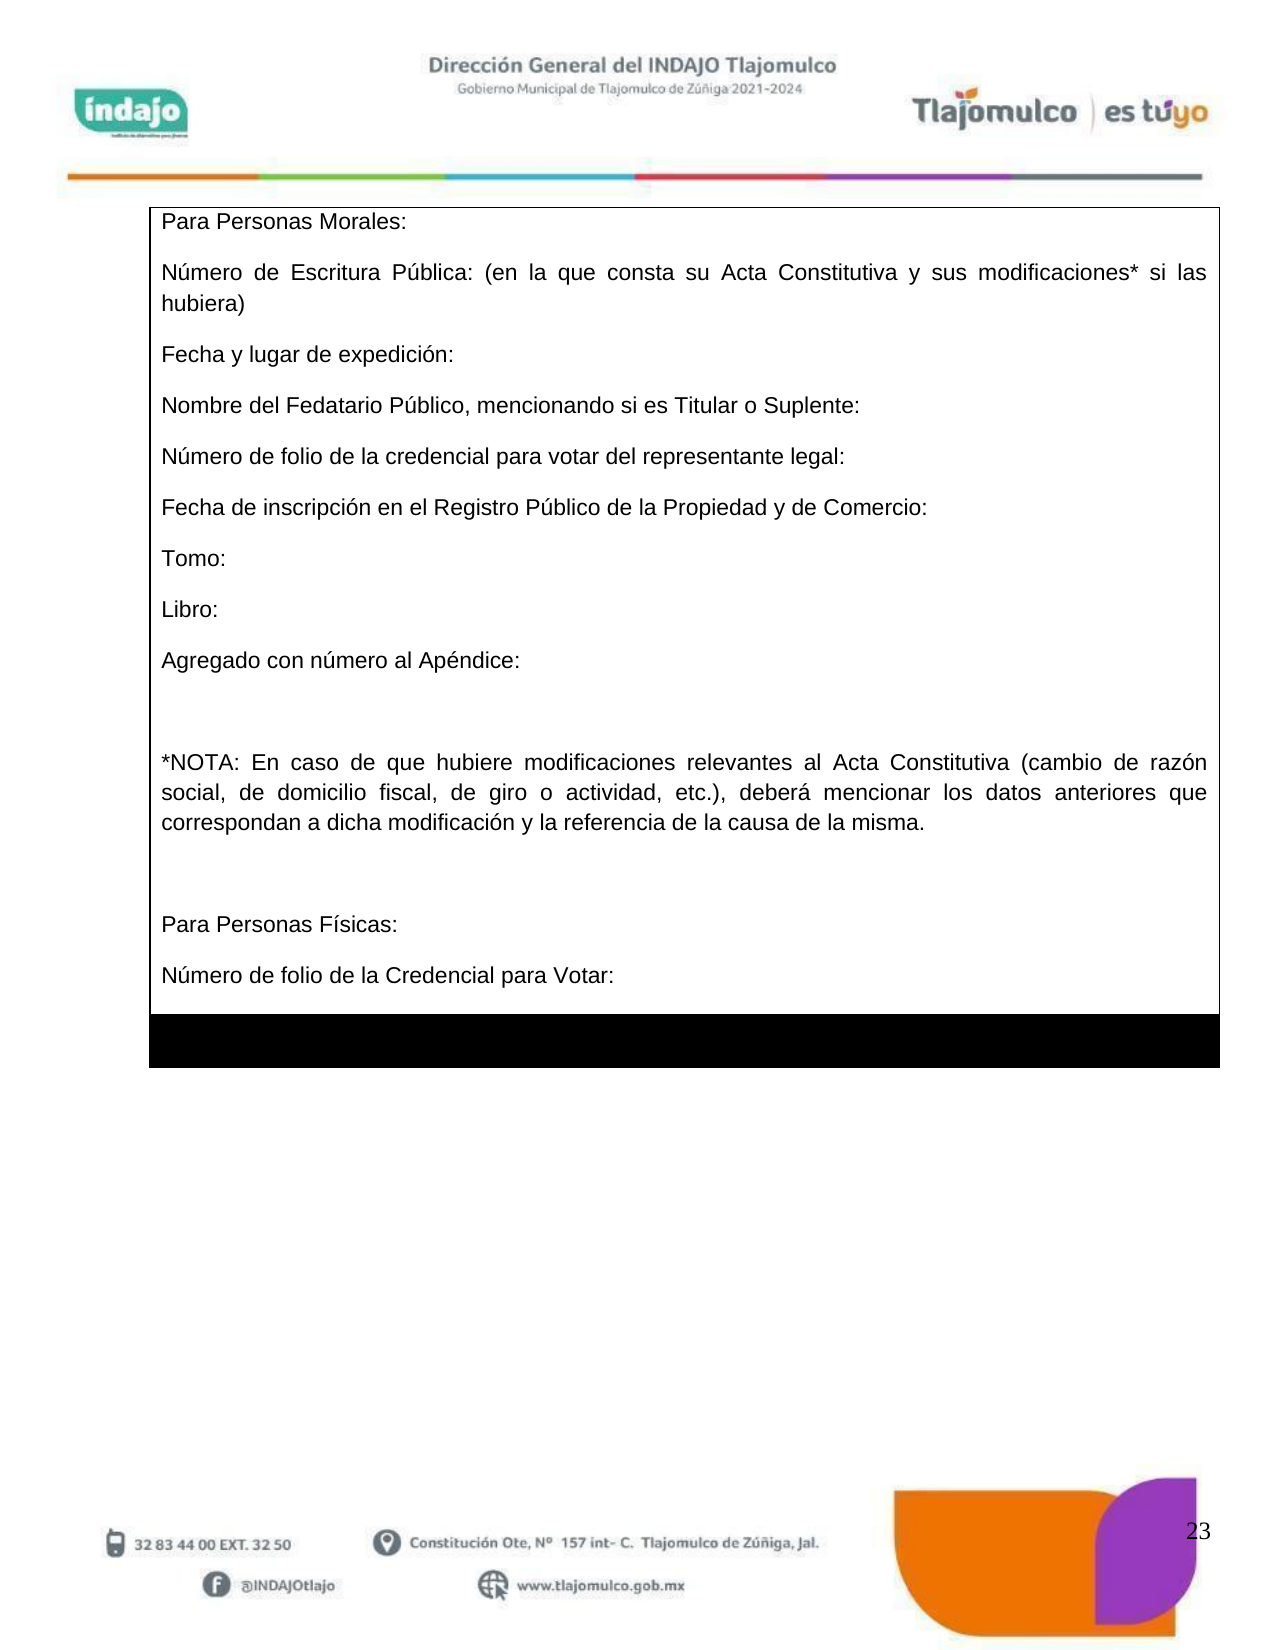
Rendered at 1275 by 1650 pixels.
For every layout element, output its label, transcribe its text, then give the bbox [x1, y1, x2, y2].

picture [13, 12, 1257, 1650]
table_cell [150, 1015, 1219, 1066]
table_cell Para Personas Morales: Número de Escritura Pública: (en la que consta su Acta Constitutiva y sus modificaciones* si las hubiera) Fecha y lugar de expedición: Nombre del Fedatario Público, mencionando si es Titular o Suplente: Número de folio de la credencial para votar del representante legal: Fecha de inscripción en el Registro Público de la Propiedad y de Comercio: Tomo: Libro: Agregado con número al Apéndice: *NOTA: En caso de que hubiere modificaciones relevantes al Acta Constitutiva (cambio de razón social, de domicilio fiscal, de giro o actividad, etc.), deberá mencionar los datos anteriores que correspondan a dicha modificación y la referencia de la causa de la misma. Para Personas Físicas: Número de folio de la Credencial para Votar: [151, 208, 1219, 1013]
